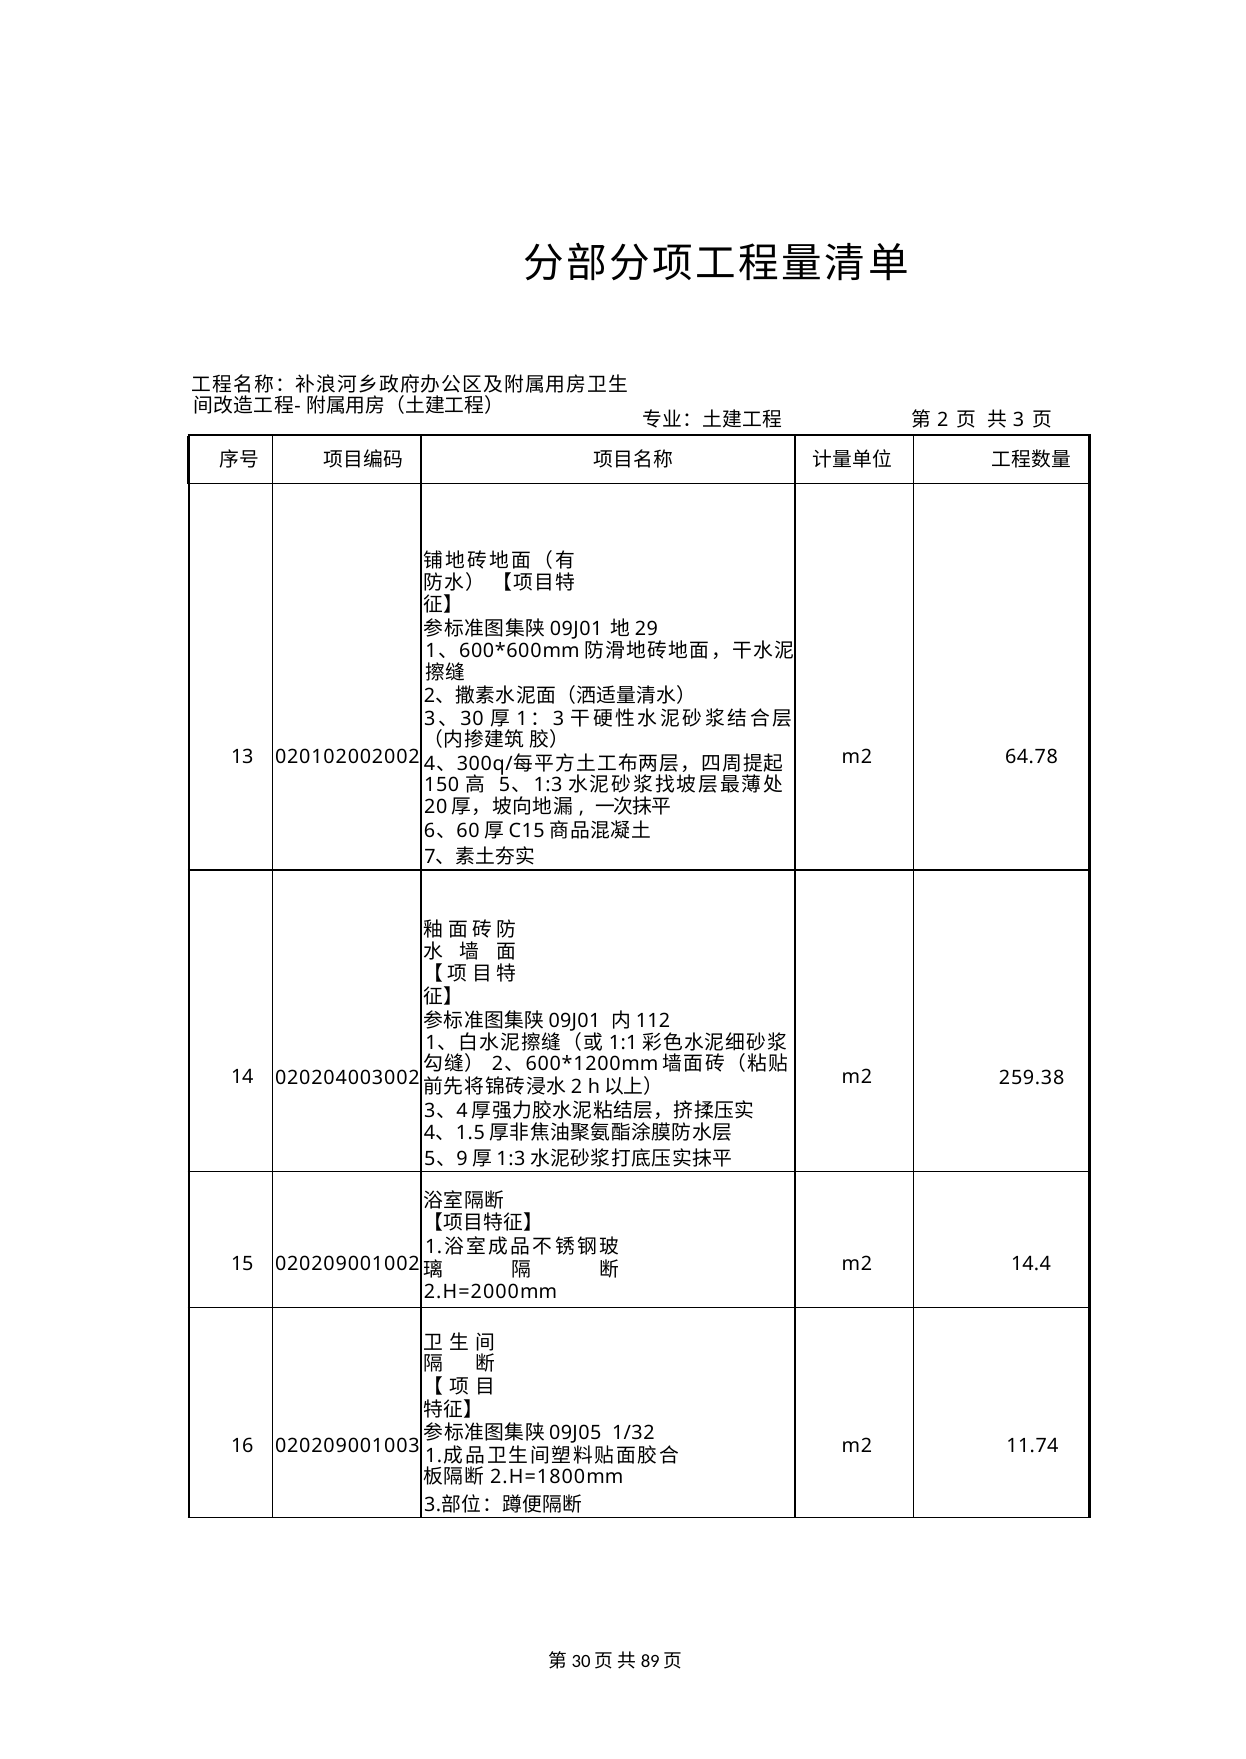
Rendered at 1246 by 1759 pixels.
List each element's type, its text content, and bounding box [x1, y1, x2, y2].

table_cell 020209001003 [273, 1308, 420, 1516]
table_cell 15 [190, 1172, 272, 1306]
table_cell 11.74 [914, 1308, 1088, 1516]
table_cell 第 2 页 共 3 页 [846, 303, 1054, 431]
table_header 计量单位 [796, 436, 913, 482]
table_cell 14 [190, 871, 272, 1171]
table_cell 16 [190, 1308, 272, 1516]
table_cell 020209001002 [273, 1172, 420, 1306]
table_cell 14.4 [914, 1172, 1088, 1306]
table_header 分部分项工程量清单 [188, 213, 1054, 302]
table_cell m2 [796, 871, 913, 1171]
table_header 工程数量 [914, 436, 1088, 482]
table_cell 卫生间隔断 【项目特征】 参标准图集陕09J05 1/32 1.成品卫生间塑料贴面胶合板隔断 2.H=1800mm 3.部位：蹲便隔断 [422, 1308, 794, 1516]
table_cell 釉面砖防水墙面 【项目特征】 参标准图集陕09J01 内112 1、白水泥擦缝（或1:1彩色水泥细砂浆勾缝） 2、600*1200mm墙面砖（粘贴前先将锦砖浸水2 h以上） 3、4厚强力胶水泥粘结层，挤揉压实 4、1.5厚非焦油聚氨酯涂膜防水层 5、9厚1:3水泥砂浆打底压实抹平 [422, 871, 794, 1171]
table_cell 专业：土建工程 [640, 303, 844, 431]
table_cell m2 [796, 1172, 913, 1306]
table_cell m2 [796, 1308, 913, 1516]
table_cell 64.78 [914, 484, 1088, 869]
table_header 序号 [190, 436, 272, 482]
table_cell 铺地砖地面（有防水） 【项目特征】 参标准图集陕09J01 地29 1、600*600mm防滑地砖地面，干水泥擦缝 2、撒素水泥面（洒适量清水） 3、30厚1：3干硬性水泥砂浆结合层（内掺建筑 胶） 4、300q/每平方土工布两层，四周提起150高 5、1:3水泥砂浆找坡层最薄处20厚，坡向地漏 , 一次抹平 6、60厚C15商品混凝土 7、素土夯实 [422, 484, 794, 869]
table_cell 020204003002 [273, 871, 420, 1171]
table_header 项目名称 [422, 436, 794, 482]
table_header 项目编码 [273, 436, 420, 482]
table_cell m2 [796, 484, 913, 869]
table_cell 浴室隔断 【项目特征】 1.浴室成品不锈钢玻璃隔断 2.H=2000mm [422, 1172, 794, 1306]
table_cell 工程名称：补浪河乡政府办公区及附属用房卫生间改造工程- 附属用房（土建工程） [188, 303, 638, 431]
table_cell 020102002002 [273, 484, 420, 869]
table_cell 13 [190, 484, 272, 869]
table_cell 259.38 [914, 871, 1088, 1171]
